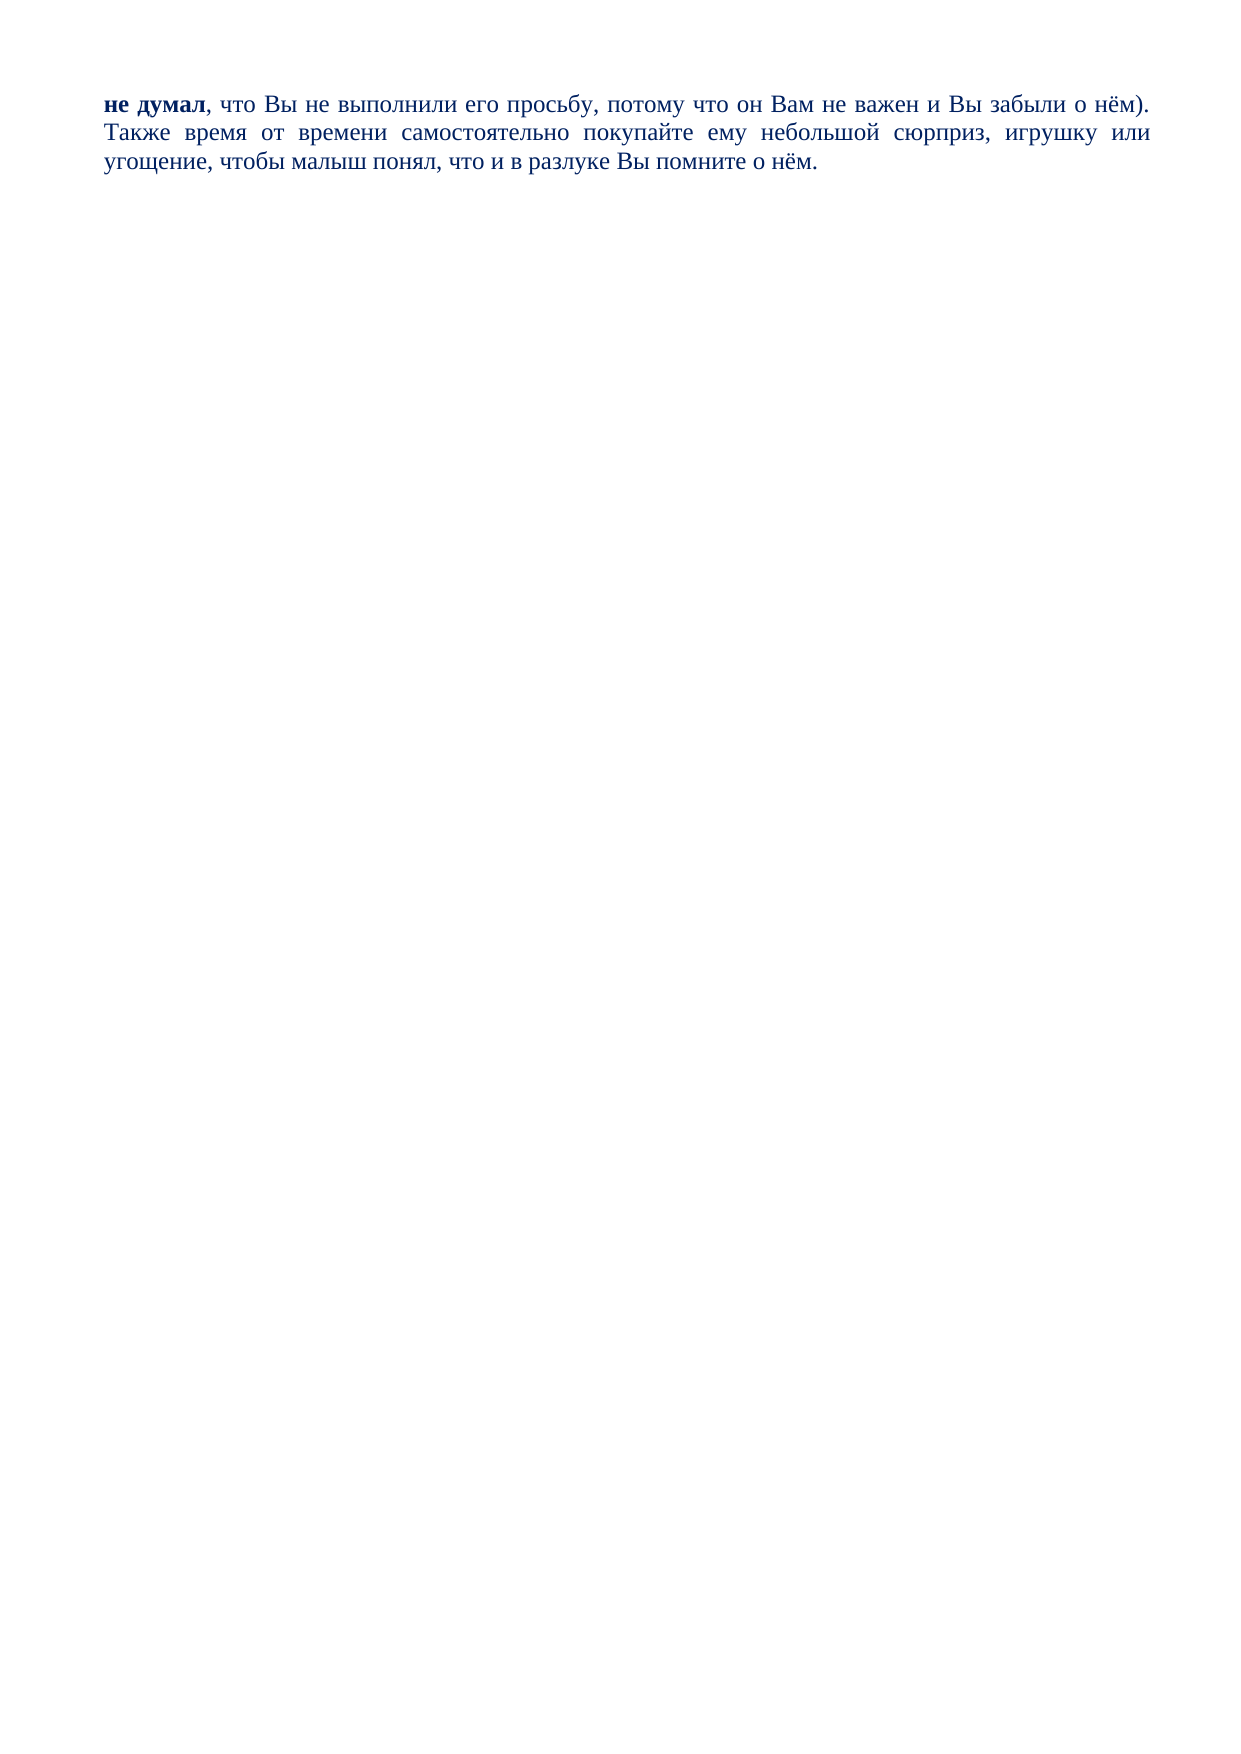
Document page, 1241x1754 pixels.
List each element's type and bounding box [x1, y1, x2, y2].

text [103, 89, 1152, 175]
